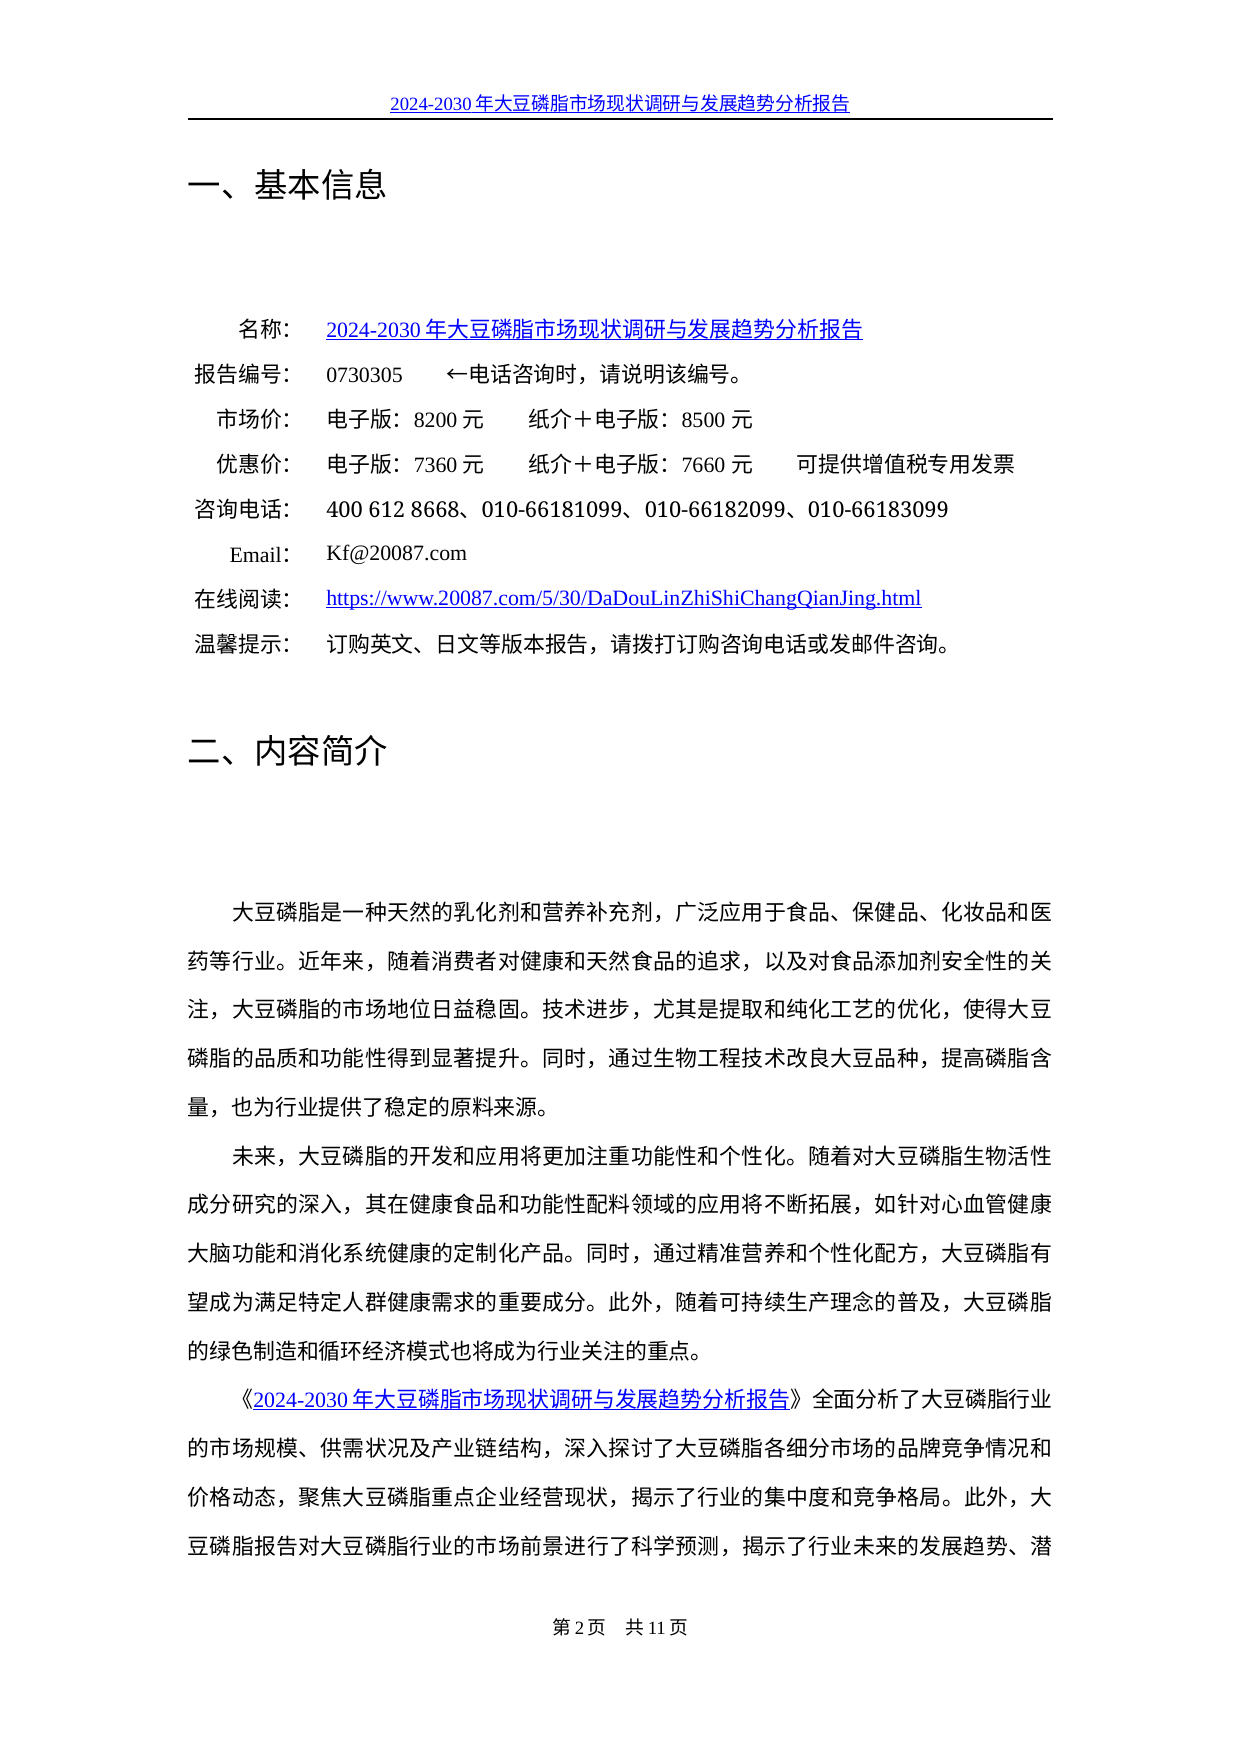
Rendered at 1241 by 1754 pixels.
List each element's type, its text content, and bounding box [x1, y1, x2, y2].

table_cell 订购英文、日文等版本报告，请拨打订购咨询电话或发邮件咨询。 [315, 627, 1073, 672]
table_cell 400 612 8668、010-66181099、010-66182099、010-66183099 [315, 492, 1073, 537]
table_cell 在线阅读： [167, 582, 315, 627]
table_cell 报告编号： [167, 357, 315, 402]
table_cell 电子版：7360 元 纸介＋电子版：7660 元 可提供增值税专用发票 [315, 447, 1073, 492]
table_cell 0730305 ←电话咨询时，请说明该编号。 [315, 357, 1073, 402]
title 二、内容简介 [187, 717, 1053, 782]
title 一、基本信息 [187, 150, 1053, 215]
table_cell Email： [167, 537, 315, 582]
table_header 2024-2030年大豆磷脂市场现状调研与发展趋势分析报告 [315, 312, 1073, 357]
table_cell 咨询电话： [167, 492, 315, 537]
table_cell 优惠价： [167, 447, 315, 492]
table_cell 电子版：8200 元 纸介＋电子版：8500 元 [315, 402, 1073, 447]
table_header 名称： [167, 312, 315, 357]
table_cell [315, 582, 1073, 627]
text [187, 894, 1053, 1561]
table_cell 市场价： [167, 402, 315, 447]
table_cell Kf@20087.com [315, 537, 1073, 582]
table_cell 温馨提示： [167, 627, 315, 672]
